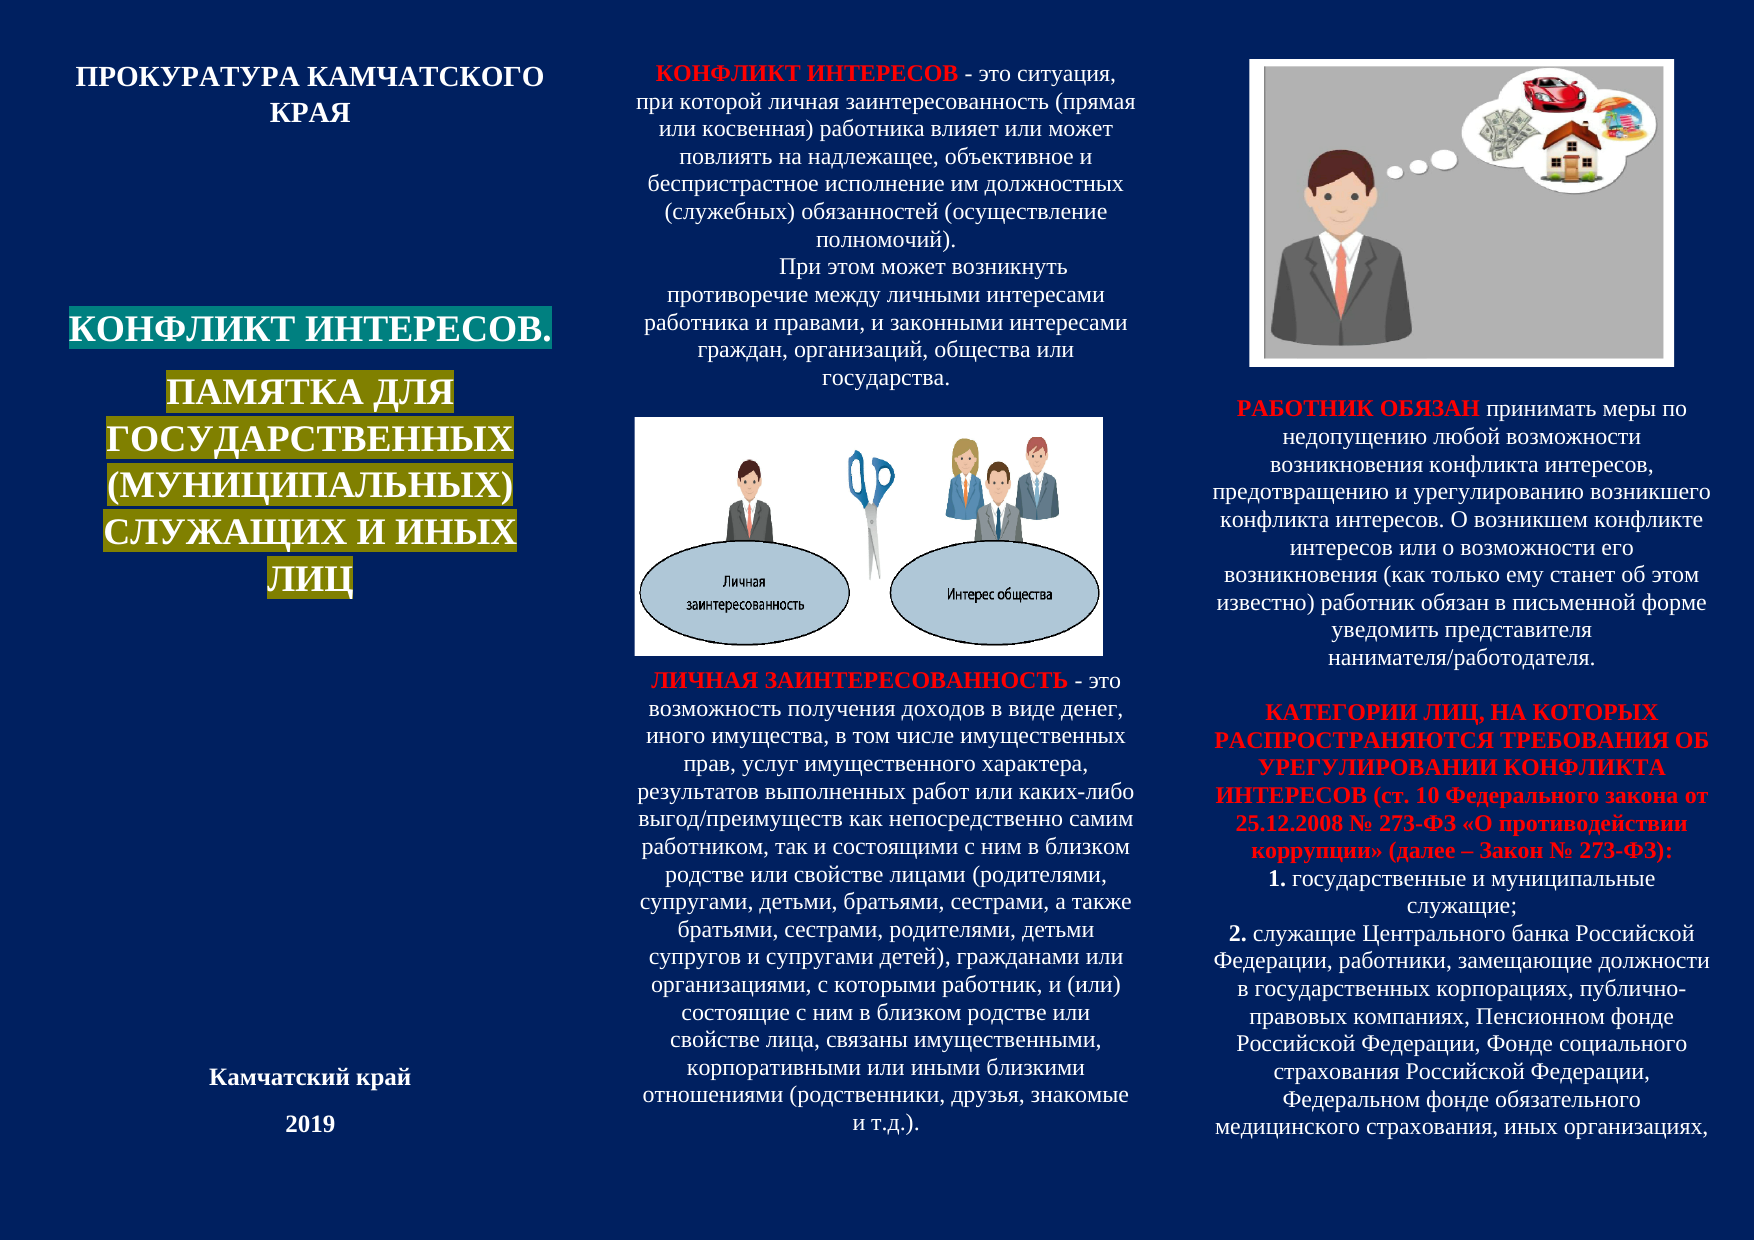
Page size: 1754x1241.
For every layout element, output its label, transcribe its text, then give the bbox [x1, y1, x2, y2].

text ЛИЧНАЯ ЗАИНТЕРЕСОВАННОСТЬ - это возможность получения доходов в виде денег, иного имущества, в том числе имущественных прав, услуг имущественного характера, результатов выполненных работ или каких-либо выгод/преимуществ как непосредственно самим работником, так и состоящими с ним в близком родстве или свойстве лицами (родителями, супругами, детьми, братьями, сестрами, а также братьями, сестрами, родителями, детьми супругов и супругами детей), гражданами или организациями, с которыми работник, и (или) состоящие с ним в близком родстве или свойстве лица, связаны имущественными, корпоративными или иными близкими отношениями (родственники, друзья, знакомые и т.д.). [635, 666, 1137, 1136]
text ПРОКУРАТУРА КАМЧАТСКОГО КРАЯ [59, 59, 561, 129]
text 2019 [59, 1109, 561, 1138]
text ПАМЯТКА ДЛЯ ГОСУДАРСТВЕННЫХ (МУНИЦИПАЛЬНЫХ) СЛУЖАЩИХ И ИНЫХ ЛИЦ [59, 370, 561, 599]
text 1. государственные и муниципальные служащие; [1211, 864, 1713, 919]
text КАТЕГОРИИ ЛИЦ, НА КОТОРЫХ РАСПРОСТРАНЯЮТСЯ ТРЕБОВАНИЯ ОБ УРЕГУЛИРОВАНИИ КОНФЛИКТА ИНТЕРЕСОВ (ст. 10 Федерального закона от 25.12.2008 № 273-ФЗ «О противодействии коррупции» (далее – Закон № 273-ФЗ): [1211, 698, 1713, 864]
text При этом может возникнуть противоречие между личными интересами работника и правами, и законными интересами граждан, организаций, общества или государства. [635, 252, 1137, 390]
picture [1249, 59, 1675, 367]
picture [634, 417, 1103, 656]
text КОНФЛИКТ ИНТЕРЕСОВ - это ситуация, при которой личная заинтересованность (прямая или косвенная) работника влияет или может повлиять на надлежащее, объективное и беспристрастное исполнение им должностных (служебных) обязанностей (осуществление полномочий). [635, 59, 1137, 252]
text РАБОТНИК ОБЯЗАН принимать меры по недопущению любой возможности возникновения конфликта интересов, предотвращению и урегулированию возникшего конфликта интересов. О возникшем конфликте интересов или о возможности его возникновения (как только ему станет об этом известно) работник обязан в письменной форме уведомить представителя нанимателя/работодателя. [1211, 394, 1713, 671]
text Камчатский край [59, 1062, 561, 1091]
